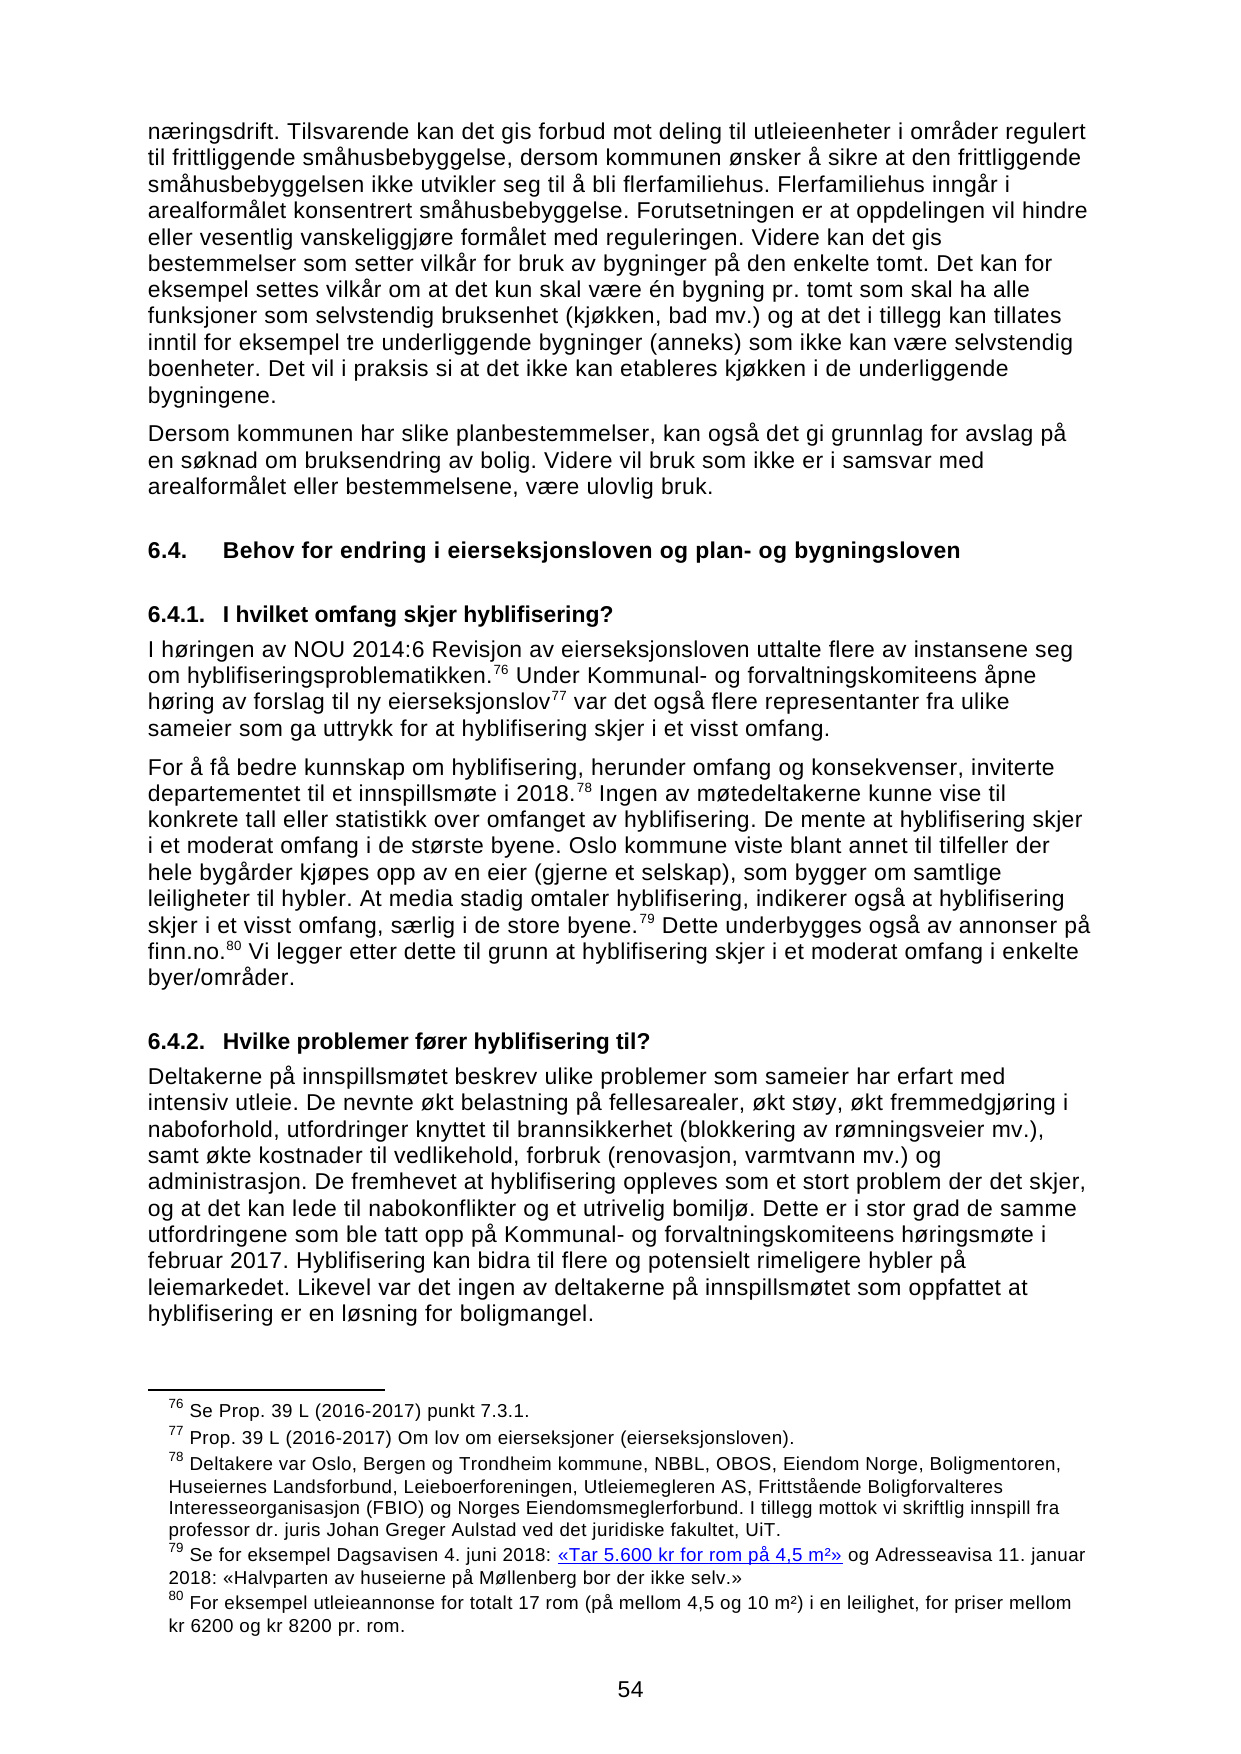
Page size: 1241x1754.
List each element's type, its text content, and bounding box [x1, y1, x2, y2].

subtitle Behov for endring i eierseksjonsloven og plan- og bygningsloven [148, 537, 1093, 563]
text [148, 118, 1093, 408]
subtitle I hvilket omfang skjer hyblifisering? [148, 601, 1093, 627]
text Dersom kommunen har slike planbestemmelser, kan også det gi grunnlag for avslag på en søknad om bruksendring av bolig. Videre vil bruk som ikke er i samsvar med arealformålet eller bestemmelsene, være ulovlig bruk. [148, 420, 1093, 499]
text Deltakerne på innspillsmøtet beskrev ulike problemer som sameier har erfart med intensiv utleie. De nevnte økt belastning på fellesarealer, økt støy, økt fremmedgjøring i naboforhold, utfordringer knyttet til brannsikkerhet (blokkering av rømningsveier mv.), samt økte kostnader til vedlikehold, forbruk (renovasjon, varmtvann mv.) og administrasjon. De fremhevet at hyblifisering oppleves som et stort problem der det skjer, og at det kan lede til nabokonflikter og et utrivelig bomiljø. Dette er i stor grad de samme utfordringene som ble tatt opp på Kommunal- og forvaltningskomiteens høringsmøte i februar 2017. Hyblifisering kan bidra til flere og potensielt rimeligere hybler på leiemarkedet. Likevel var det ingen av deltakerne på innspillsmøtet som oppfattet at hyblifisering er en løsning for boligmangel. [148, 1063, 1093, 1326]
subtitle Hvilke problemer fører hyblifisering til? [148, 1028, 1093, 1054]
text I høringen av NOU 2014:6 Revisjon av eierseksjonsloven uttalte flere av instansene seg om hyblifiseringsproblematikken. Under Kommunal- og forvaltningskomiteens åpne høring av forslag til ny eierseksjonslov var det også flere representanter fra ulike sameier som ga uttrykk for at hyblifisering skjer i et visst omfang. [148, 636, 1093, 741]
text For å få bedre kunnskap om hyblifisering, herunder omfang og konsekvenser, inviterte departementet til et innspillsmøte i 2018. Ingen av møtedeltakerne kunne vise til konkrete tall eller statistikk over omfanget av hyblifisering. De mente at hyblifisering skjer i et moderat omfang i de største byene. Oslo kommune viste blant annet til tilfeller der hele bygårder kjøpes opp av en eier (gjerne et selskap), som bygger om samtlige leiligheter til hybler. At media stadig omtaler hyblifisering, indikerer også at hyblifisering skjer i et visst omfang, særlig i de store byene. Dette underbygges også av annonser på finn.no. Vi legger etter dette til grunn at hyblifisering skjer i et moderat omfang i enkelte byer/områder. [148, 753, 1093, 991]
